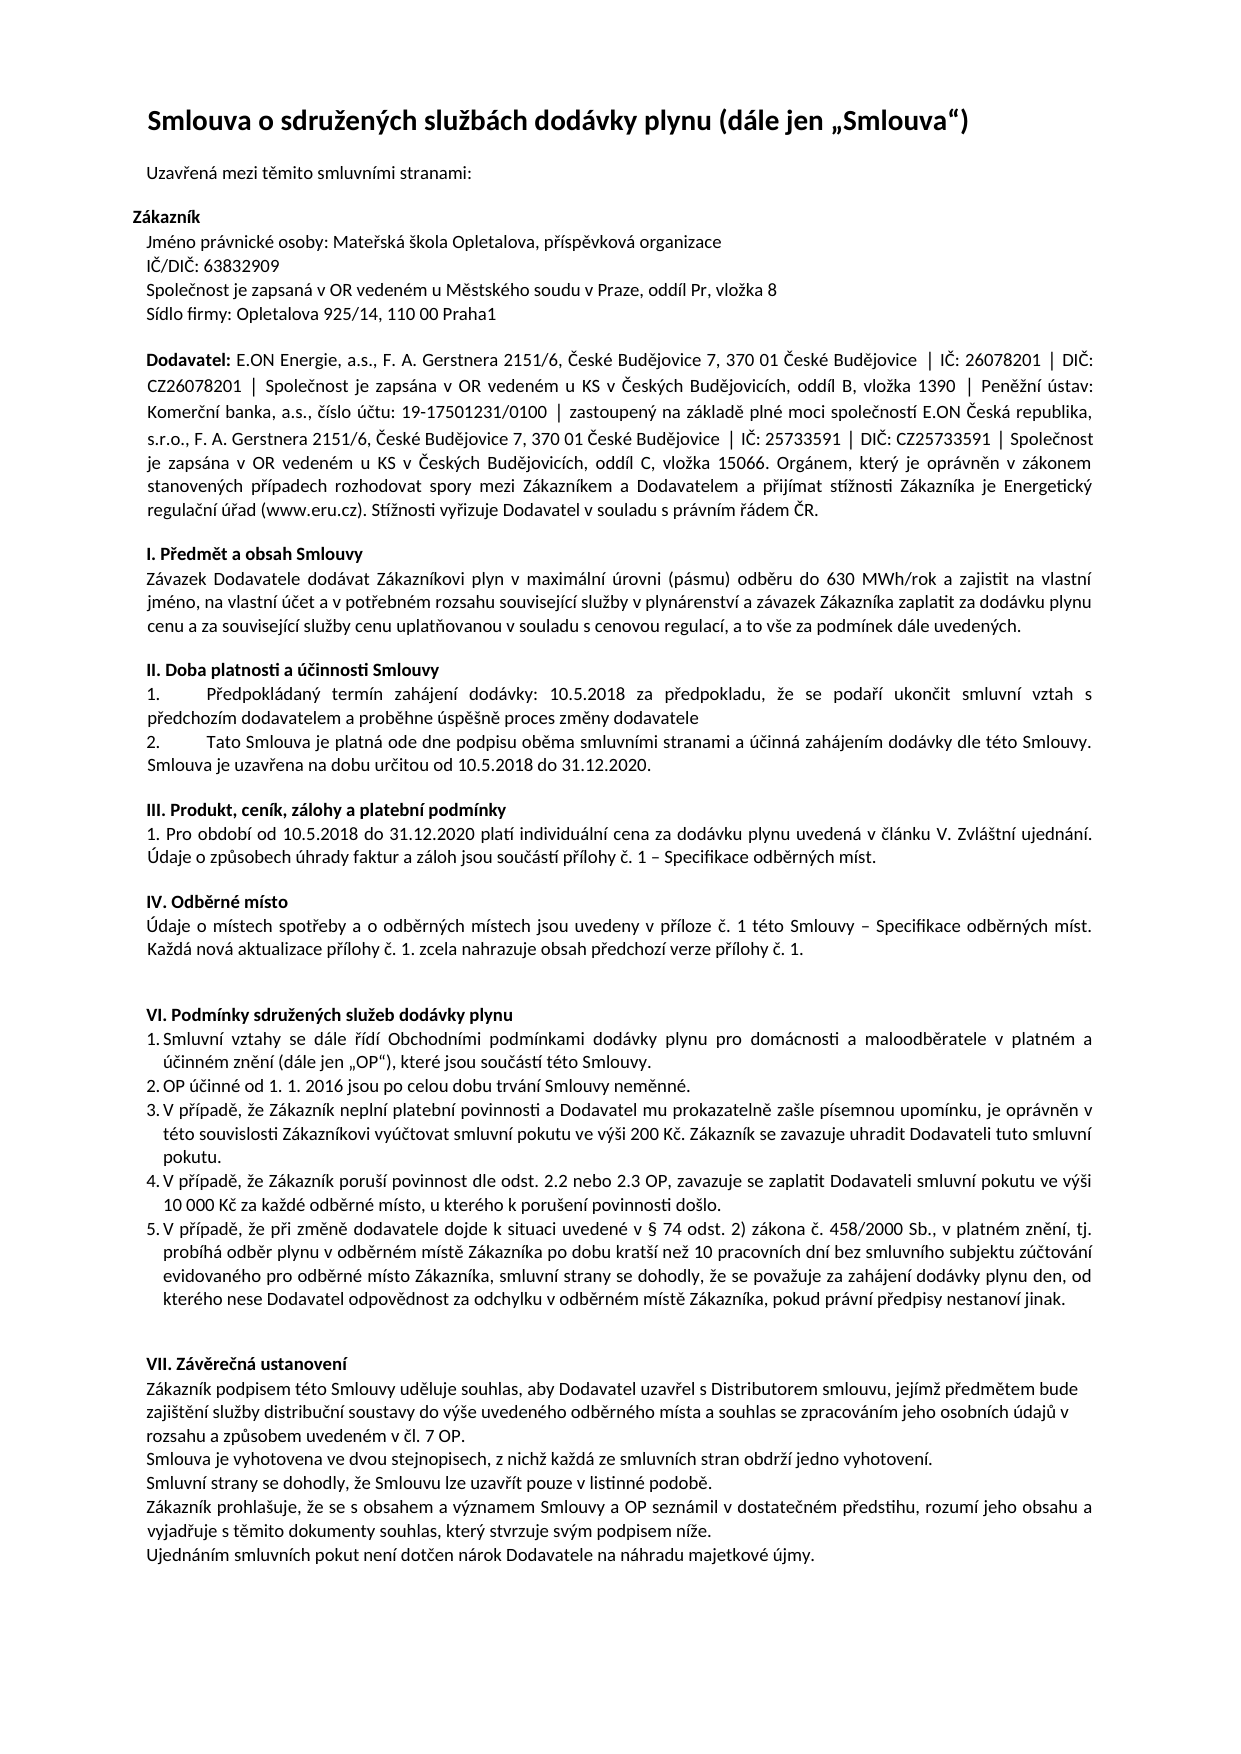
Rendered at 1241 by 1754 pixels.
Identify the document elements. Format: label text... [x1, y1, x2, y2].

subtitle VI. Podmínky sdružených služeb dodávky plynu [146, 1003, 1161, 1026]
text Závazek Dodavatele dodávat Zákazníkovi plyn v maximální úrovni (pásmu) odběru do 630 MWh/rok a zajistit na vlastní jméno, na vlastní účet a v potřebném rozsahu související služby v plynárenství a závazek Zákazníka zaplatit za dodávku plynu cenu a za související služby cenu uplatňovanou v souladu s cenovou regulací, a to vše za podmínek dále uvedených. [146, 567, 1093, 637]
subtitle VII. Závěrečná ustanovení [146, 1353, 1161, 1376]
list V případě, že Zákazník neplní platební povinnosti a Dodavatel mu prokazatelně zašle písemnou upomínku, je oprávněn v této souvislosti Zákazníkovi vyúčtovat smluvní pokutu ve výši 200 Kč. Zákazník se zavazuje uhradit Dodavateli tuto smluvní pokutu. [146, 1098, 1093, 1168]
text Zákazník podpisem této Smlouvy uděluje souhlas, aby Dodavatel uzavřel s Distributorem smlouvu, jejímž předmětem bude zajištění služby distribuční soustavy do výše uvedeného odběrného místa a souhlas se zpracováním jeho osobních údajů v rozsahu a způsobem uvedeném v čl. 7 OP. [146, 1377, 1093, 1447]
list OP účinné od 1. 1. 2016 jsou po celou dobu trvání Smlouvy neměnné. [146, 1074, 1093, 1097]
subtitle II. Doba platnosti a účinnosti Smlouvy [146, 658, 1161, 681]
text Uzavřená mezi těmito smluvními stranami: [146, 161, 1093, 184]
subtitle IV. Odběrné místo [146, 890, 1161, 913]
text Zákazník prohlašuje, že se s obsahem a významem Smlouvy a OP seznámil v dostatečném předstihu, rozumí jeho obsahu a vyjadřuje s těmito dokumenty souhlas, který stvrzuje svým podpisem níže. [146, 1495, 1093, 1542]
text 1. Pro období od 10.5.2018 do 31.12.2020 platí individuální cena za dodávku plynu uvedená v článku V. Zvláštní ujednání. Údaje o způsobech úhrady faktur a záloh jsou součástí přílohy č. 1 – Specifikace odběrných míst. [146, 822, 1093, 868]
list Tato Smlouva je platná ode dne podpisu oběma smluvními stranami a účinná zahájením dodávky dle této Smlouvy. Smlouva je uzavřena na dobu určitou od 10.5.2018 do 31.12.2020. [146, 730, 1093, 776]
text Sídlo firmy: Opletalova 925/14, 110 00 Praha1 [146, 302, 1093, 324]
subtitle Smlouva o sdružených službách dodávky plynu (dále jen „Smlouva“) [147, 102, 1169, 137]
text Smluvní strany se dohodly, že Smlouvu lze uzavřít pouze v listinné podobě. [146, 1471, 1093, 1494]
text Ujednáním smluvních pokut není dotčen nárok Dodavatele na náhradu majetkové újmy. [146, 1543, 1093, 1566]
subtitle Zákazník [133, 206, 1161, 229]
text Údaje o místech spotřeby a o odběrných místech jsou uvedeny v příloze č. 1 této Smlouvy – Specifikace odběrných míst. Každá nová aktualizace přílohy č. 1. zcela nahrazuje obsah předchozí verze přílohy č. 1. [146, 914, 1093, 960]
text Společnost je zapsaná v OR vedeném u Městského soudu v Praze, oddíl Pr, vložka 8 [146, 278, 1093, 301]
text Smlouva je vyhotovena ve dvou stejnopisech, z nichž každá ze smluvních stran obdrží jedno vyhotovení. [146, 1447, 1093, 1470]
text Jméno právnické osoby: Mateřská škola Opletalova, příspěvková organizace [146, 230, 771, 253]
list Smluvní vztahy se dále řídí Obchodními podmínkami dodávky plynu pro domácnosti a maloodběratele v platném a účinném znění (dále jen „OP“), které jsou součástí této Smlouvy. [146, 1027, 1093, 1073]
text IČ/DIČ: 63832909 [146, 254, 771, 277]
list Předpokládaný termín zahájení dodávky: 10.5.2018 za předpokladu, že se podaří ukončit smluvní vztah s předchozím dodavatelem a proběhne úspěšně proces změny dodavatele [146, 682, 1093, 729]
list V případě, že Zákazník poruší povinnost dle odst. 2.2 nebo 2.3 OP, zavazuje se zaplatit Dodavateli smluvní pokutu ve výši 10 000 Kč za každé odběrné místo, u kterého k porušení povinnosti došlo. [146, 1169, 1093, 1216]
text Dodavatel: E.ON Energie, a.s., F. A. Gerstnera 2151/6, České Budějovice 7, 370 01 České Budějovice | IČ: 26078201 | DIČ: CZ26078201 | Společnost je zapsána v OR vedeném u KS v Českých Budějovicích, oddíl B, vložka 1390 | Peněžní ústav: Komerční banka, a.s., číslo účtu: 19-17501231/0100 | zastoupený na základě plné moci společností E.ON Česká republika, s.r.o., F. A. Gerstnera 2151/6, České Budějovice 7, 370 01 České Budějovice | IČ: 25733591 | DIČ: CZ25733591 | Společnost je zapsána v OR vedeném u KS v Českých Budějovicích, oddíl C, vložka 15066. Orgánem, který je oprávněn v zákonem stanovených případech rozhodovat spory mezi Zákazníkem a Dodavatelem a přijímat stížnosti Zákazníka je Energetický regulační úřad (www.eru.cz). Stížnosti vyřizuje Dodavatel v souladu s právním řádem ČR. [146, 346, 1093, 521]
list V případě, že při změně dodavatele dojde k situaci uvedené v § 74 odst. 2) zákona č. 458/2000 Sb., v platném znění, tj. probíhá odběr plynu v odběrném místě Zákazníka po dobu kratší než 10 pracovních dní bez smluvního subjektu zúčtování evidovaného pro odběrné místo Zákazníka, smluvní strany se dohodly, že se považuje za zahájení dodávky plynu den, od kterého nese Dodavatel odpovědnost za odchylku v odběrném místě Zákazníka, pokud právní předpisy nestanoví jinak. [146, 1217, 1093, 1311]
subtitle III. Produkt, ceník, zálohy a platební podmínky [146, 798, 1161, 821]
subtitle I. Předmět a obsah Smlouvy [146, 543, 1161, 566]
